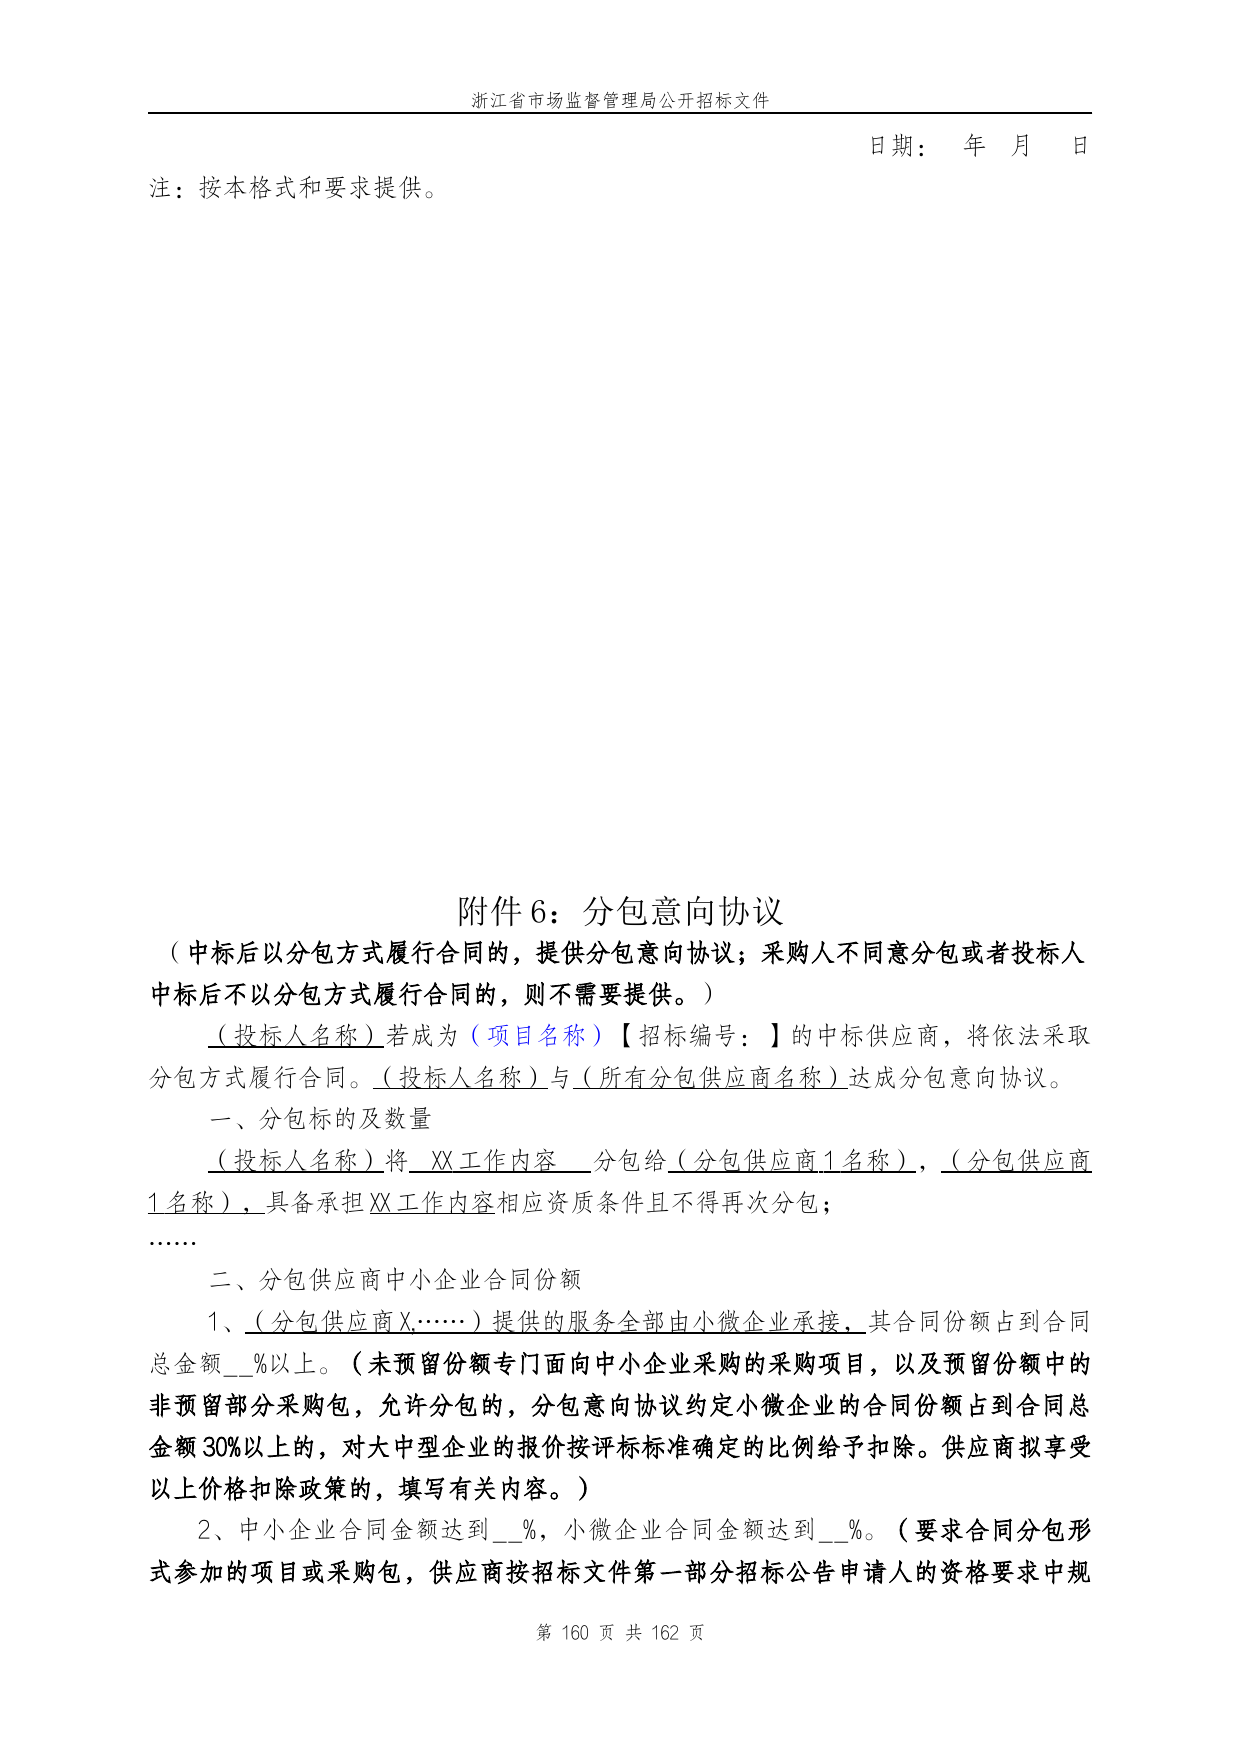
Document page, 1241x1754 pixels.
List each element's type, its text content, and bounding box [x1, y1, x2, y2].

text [148, 1517, 1092, 1587]
text 附件6：分包意向协议 [148, 890, 1092, 928]
text 1、（分包供应商X,……）提供的服务全部由小微企业承接，其合同份额占到合同总金额__%以上。（未预留份额专门面向中小企业采购的采购项目，以及预留份额中的非预留部分采购包，允许分包的，分包意向协议约定小微企业的合同份额占到合同总金额30%以上的，对大中型企业的报价按评标标准确定的比例给予扣除。供应商拟享受以上价格扣除政策的，填写有关内容。） [148, 1309, 1092, 1503]
text （中标后以分包方式履行合同的，提供分包意向协议；采购人不同意分包或者投标人中标后不以分包方式履行合同的，则不需要提供。） [148, 939, 1092, 1009]
text （投标人名称）将 XX工作内容 分包给（分包供应商1名称），（分包供应商1名称），具备承担XX工作内容相应资质条件且不得再次分包； [148, 1148, 1092, 1217]
text 一、分包标的及数量 [148, 1106, 1092, 1134]
text …… [148, 1231, 1092, 1259]
text 二、分包供应商中小企业合同份额 [148, 1267, 1092, 1295]
text （投标人名称）若成为（项目名称）【招标编号：】的中标供应商，将依法采取分包方式履行合同。（投标人名称）与（所有分包供应商名称）达成分包意向协议。 [148, 1023, 1092, 1092]
text 日期： 年 月 日 [148, 133, 1092, 161]
text 注：按本格式和要求提供。 [148, 174, 1049, 202]
